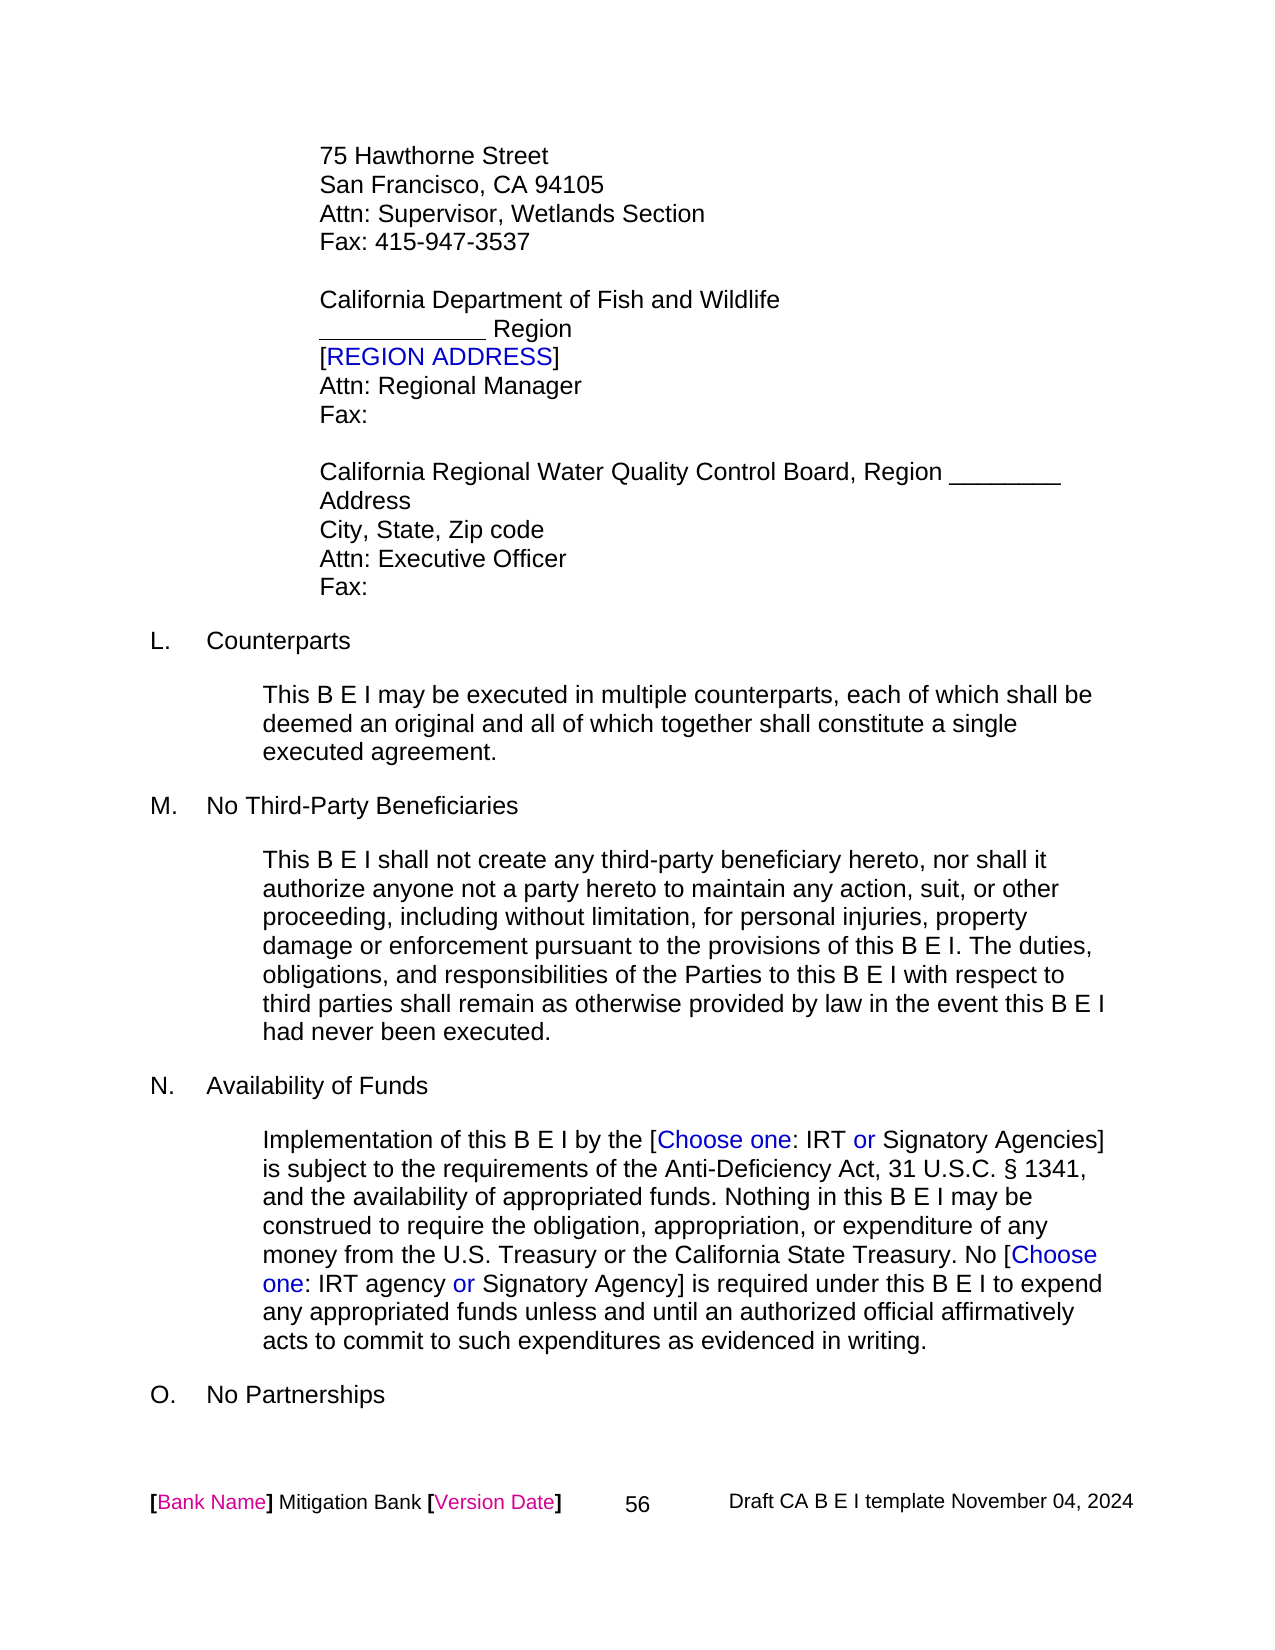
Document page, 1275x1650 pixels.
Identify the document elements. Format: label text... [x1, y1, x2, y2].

text 75 Hawthorne Street [319, 141, 1137, 170]
text Implementation of this B E I by the [Choose one: IRT or Signatory Agencies] is subject to the requirements of the Anti-Deficiency Act, 31 U.S.C. § 1341, and the availability of appropriated funds. Nothing in this B E I may be construed to require the obligation, appropriation, or expenditure of any money from the U.S. Treasury or the California State Treasury. No [Choose one: IRT agency or Signatory Agency] is required under this B E I to expend any appropriated funds unless and until an authorized official affirmatively acts to commit to such expenditures as evidenced in writing. [262, 1125, 1122, 1355]
text Address [319, 486, 1137, 515]
text This B E I may be executed in multiple counterparts, each of which shall be deemed an original and all of which together shall constitute a single executed agreement. [262, 680, 1117, 766]
text Fax: 415-947-3537 [319, 227, 1137, 256]
text City, State, Zip code [319, 515, 1137, 543]
text Attn: Regional Manager [319, 371, 1137, 400]
text This B E I shall not create any third-party beneficiary hereto, nor shall it authorize anyone not a party hereto to maintain any action, suit, or other proceeding, including without limitation, for personal injuries, property damage or enforcement pursuant to the provisions of this B E I. The duties, obligations, and responsibilities of the Parties to this B E I with respect to third parties shall remain as otherwise provided by law in the event this B E I had never been executed. [262, 845, 1109, 1046]
text Fax: [319, 572, 1137, 601]
text Attn: Executive Officer [319, 543, 1137, 572]
subtitle N. Availability of Funds [150, 1071, 1114, 1100]
text Attn: Supervisor, Wetlands Section [319, 198, 1137, 227]
subtitle M. No Third-Party Beneficiaries [150, 791, 1114, 820]
subtitle L. Counterparts [150, 626, 1114, 655]
text San Francisco, CA 94105 [319, 170, 1137, 198]
text California Department of Fish and Wildlife [319, 285, 1137, 313]
subtitle O. No Partnerships [150, 1380, 1114, 1408]
text Fax: [319, 400, 1137, 428]
text Region [319, 313, 1137, 342]
text [REGION ADDRESS] [319, 342, 1137, 371]
text California Regional Water Quality Control Board, Region ________ [319, 457, 1137, 486]
